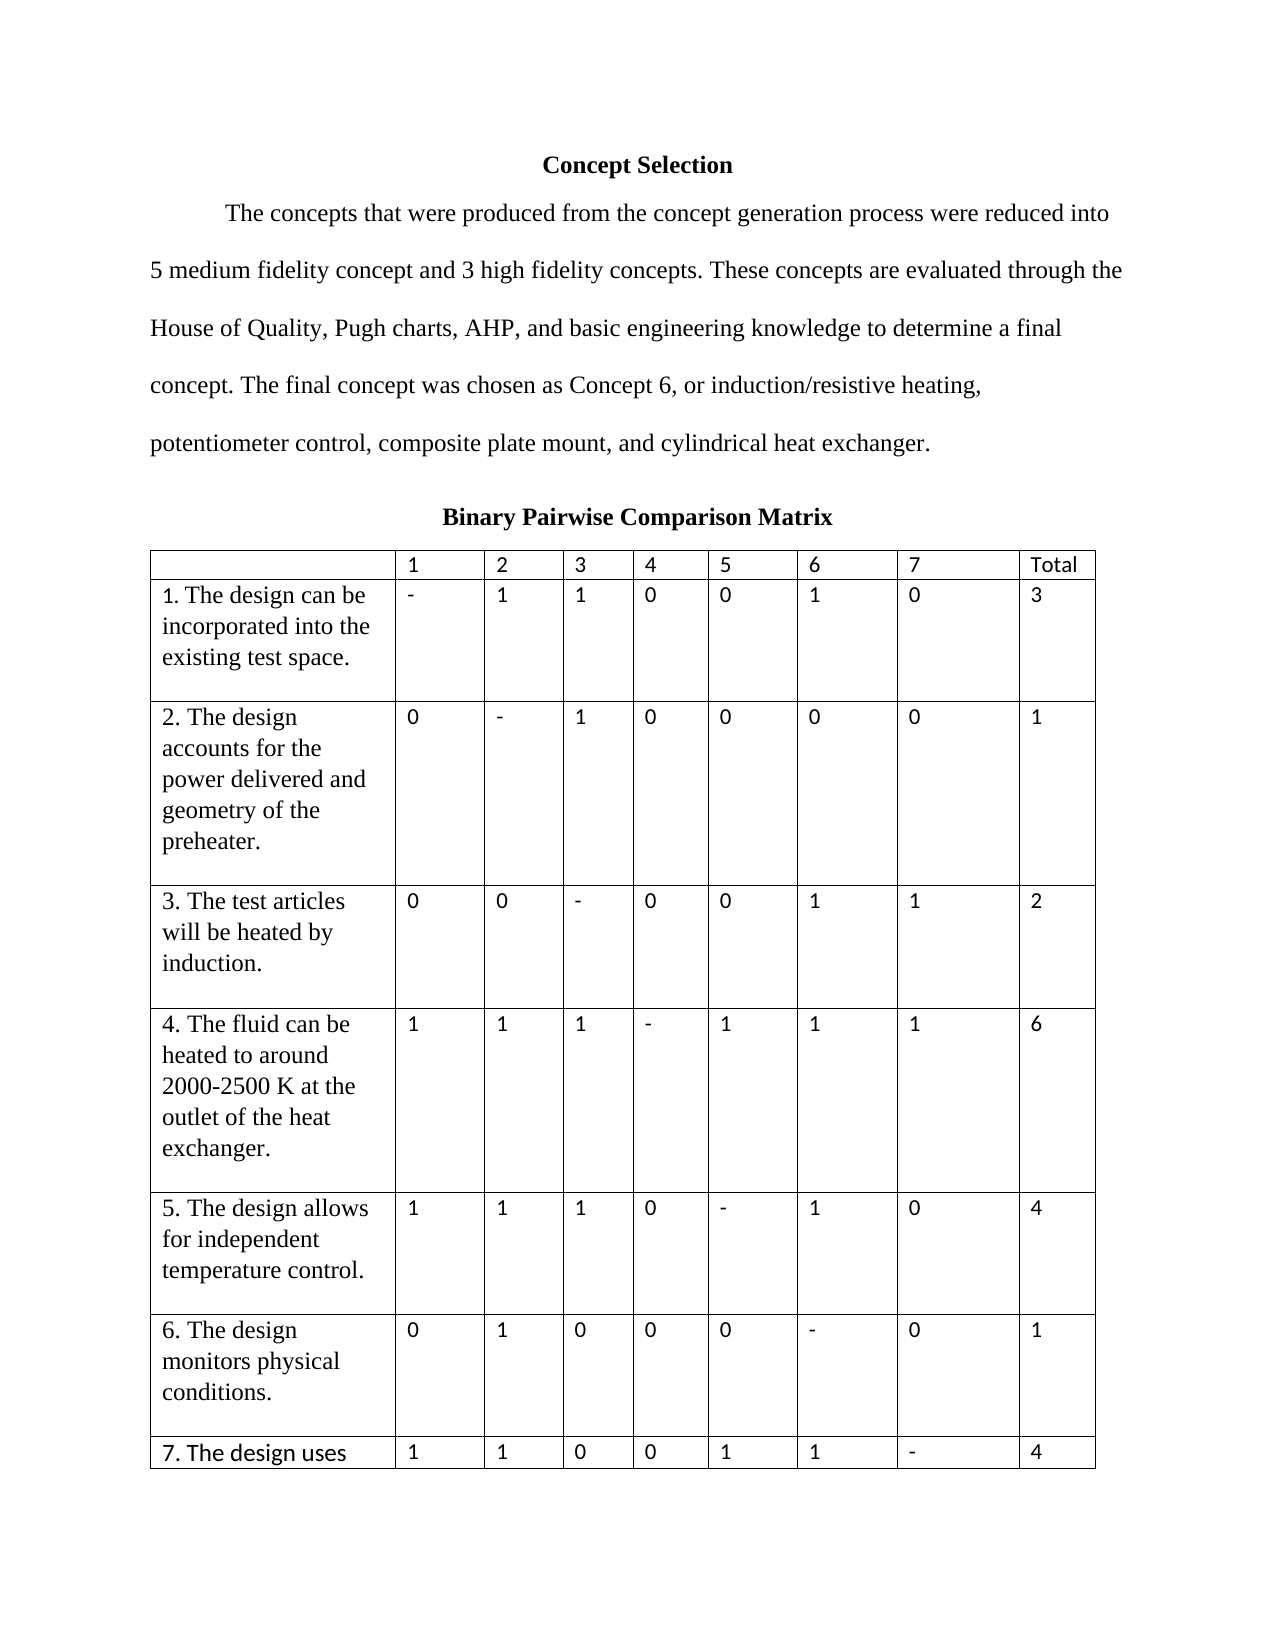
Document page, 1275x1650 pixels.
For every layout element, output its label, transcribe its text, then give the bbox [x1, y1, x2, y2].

table_cell 1 [564, 580, 633, 701]
table_cell 0 [634, 580, 708, 701]
table_header [151, 551, 395, 579]
table_cell 1 [709, 1009, 797, 1192]
table_cell 1 [564, 702, 633, 885]
table_cell 0 [396, 886, 484, 1008]
text Binary Pairwise Comparison Matrix [150, 502, 1125, 531]
table_cell 1 [798, 580, 897, 701]
table_cell 0 [564, 1437, 633, 1468]
table_cell 3 [1020, 580, 1095, 701]
table_cell 0 [634, 702, 708, 885]
table_cell 4 [1020, 1437, 1095, 1468]
table_cell 0 [798, 702, 897, 885]
table_cell 1 [1020, 702, 1095, 885]
table_cell 2. The design accounts for the power delivered and geometry of the preheater. [151, 702, 395, 885]
table_cell 0 [709, 580, 797, 701]
table_cell 0 [396, 1315, 484, 1436]
table_cell 1 [564, 1193, 633, 1314]
table_cell 0 [898, 1315, 1019, 1436]
table_cell 1 [485, 1193, 563, 1314]
text Concept Selection [150, 150, 1125, 179]
table_header 1 [396, 551, 484, 579]
table_header 2 [485, 551, 563, 579]
table_cell 6. The design monitors physical conditions. [151, 1315, 395, 1436]
table_cell 0 [898, 580, 1019, 701]
table_cell 1 [798, 1193, 897, 1314]
table_cell - [485, 702, 563, 885]
table_cell 5. The design allows for independent temperature control. [151, 1193, 395, 1314]
table_cell 0 [709, 1315, 797, 1436]
table_cell - [898, 1437, 1019, 1468]
table_header 5 [709, 551, 797, 579]
table_cell 1 [485, 1009, 563, 1192]
table_cell 1 [564, 1009, 633, 1192]
table_cell 1 [898, 1009, 1019, 1192]
table_cell 0 [634, 1193, 708, 1314]
table_cell 3. The test articles will be heated by induction. [151, 886, 395, 1008]
table_header 3 [564, 551, 633, 579]
table_cell - [396, 580, 484, 701]
table_cell - [634, 1009, 708, 1192]
table_cell 2 [1020, 886, 1095, 1008]
table_header 7 [898, 551, 1019, 579]
table_cell 4. The fluid can be heated to around 2000-2500 K at the outlet of the heat exchanger. [151, 1009, 395, 1192]
table_cell 0 [485, 886, 563, 1008]
table_cell - [709, 1193, 797, 1314]
table_cell 1 [485, 1437, 563, 1468]
table_cell 0 [396, 702, 484, 885]
table_cell 1 [709, 1437, 797, 1468]
table_cell 1 [898, 886, 1019, 1008]
table_cell 1 [798, 886, 897, 1008]
table_cell 6 [1020, 1009, 1095, 1192]
table_cell 1 [396, 1009, 484, 1192]
table_cell 1 [485, 1315, 563, 1436]
table_cell 1 [798, 1437, 897, 1468]
table_cell 0 [564, 1315, 633, 1436]
table_cell 1 [485, 580, 563, 701]
text The concepts that were produced from the concept generation process were reduced into 5 medium fidelity concept and 3 high fidelity concepts. These concepts are evaluated through the House of Quality, Pugh charts, AHP, and basic engineering knowledge to determine a final concept. The final concept was chosen as Concept 6, or induction/resistive heating, potentiometer control, composite plate mount, and cylindrical heat exchanger. [150, 198, 1125, 456]
table_cell 0 [634, 1315, 708, 1436]
table_cell 4 [1020, 1193, 1095, 1314]
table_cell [151, 1437, 395, 1468]
table_header 6 [798, 551, 897, 579]
table_cell - [798, 1315, 897, 1436]
table_cell 1 [396, 1193, 484, 1314]
table_cell 0 [709, 702, 797, 885]
table_cell 1. The design can be incorporated into the existing test space. [151, 580, 395, 701]
table_cell 0 [898, 702, 1019, 885]
table_cell 1 [798, 1009, 897, 1192]
table_cell 1 [1020, 1315, 1095, 1436]
table_cell 0 [898, 1193, 1019, 1314]
table_cell 0 [709, 886, 797, 1008]
table_cell 0 [634, 1437, 708, 1468]
table_header 4 [634, 551, 708, 579]
table_cell 0 [634, 886, 708, 1008]
table_cell 1 [396, 1437, 484, 1468]
table_cell - [564, 886, 633, 1008]
table_header Total [1020, 551, 1095, 579]
